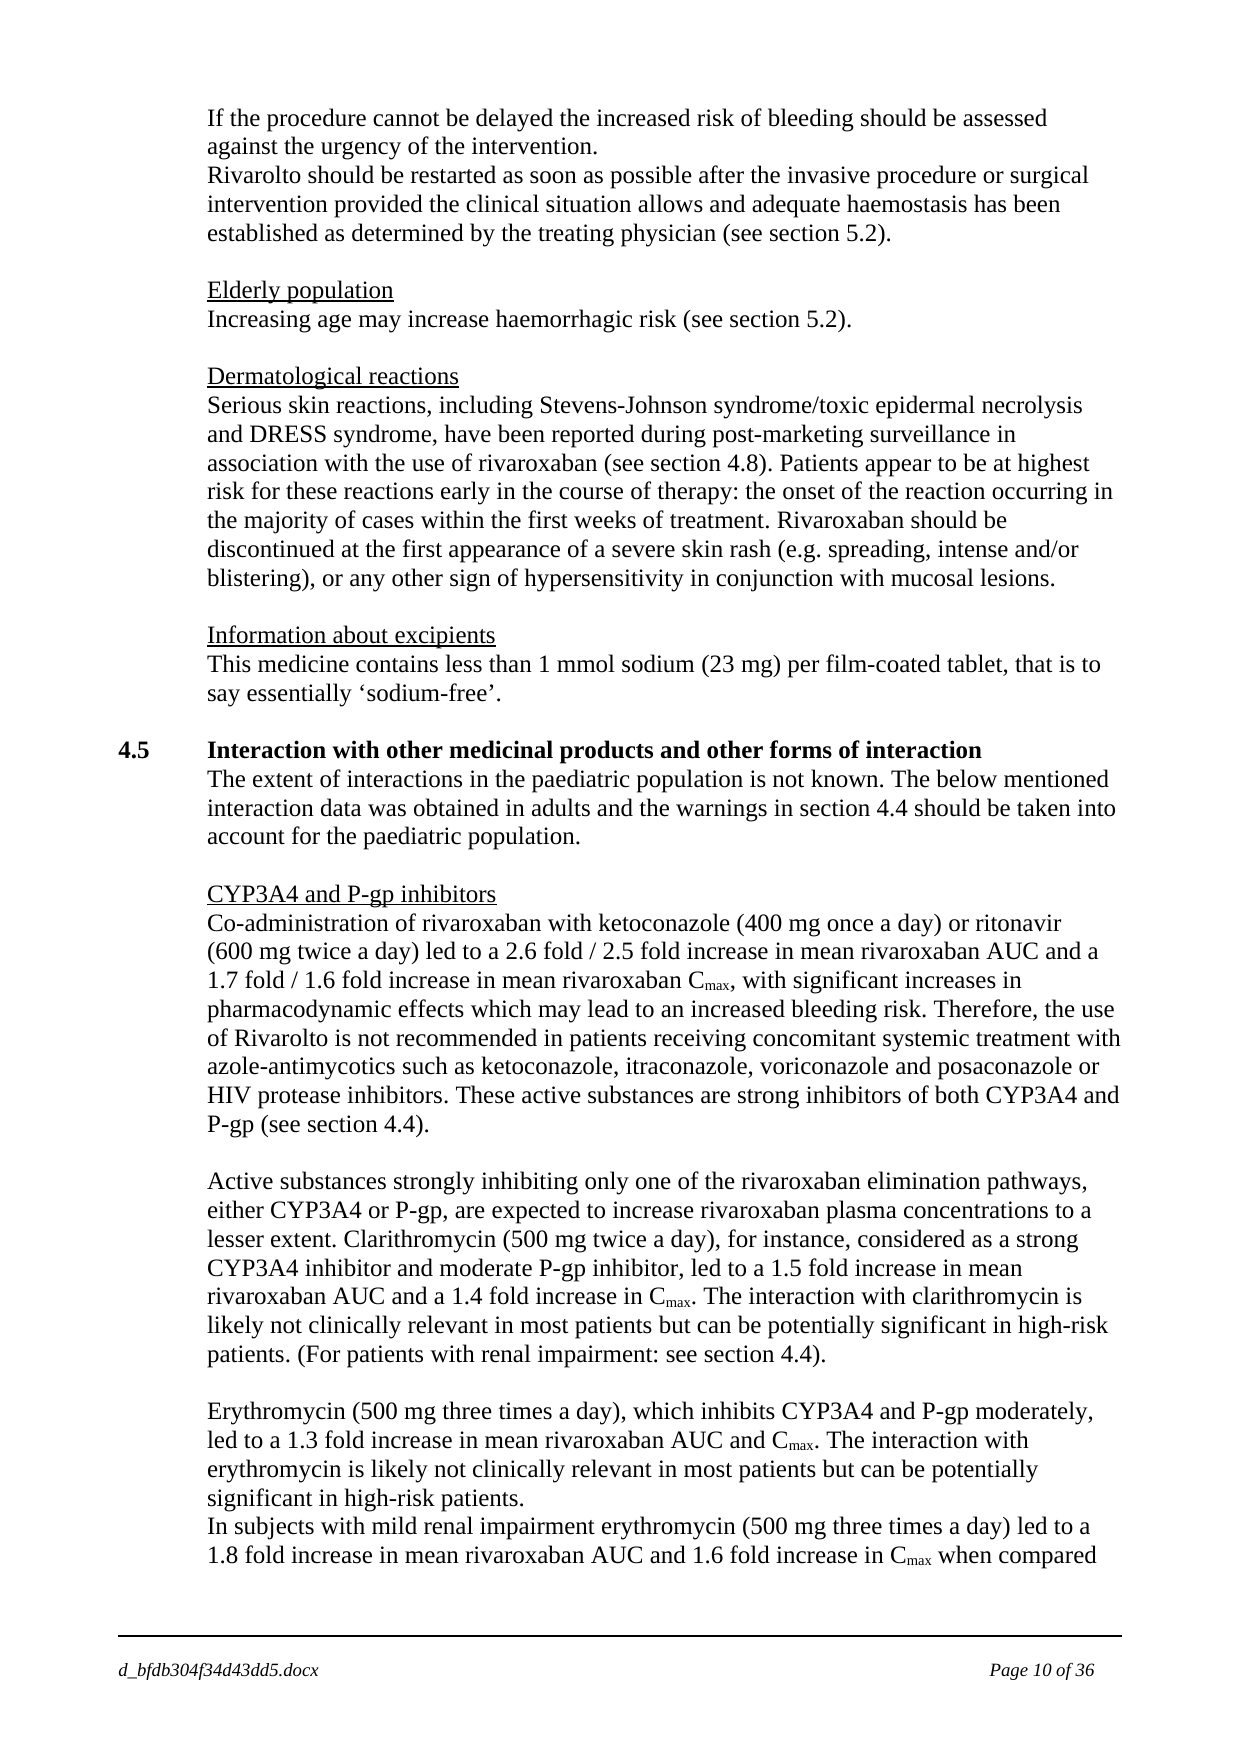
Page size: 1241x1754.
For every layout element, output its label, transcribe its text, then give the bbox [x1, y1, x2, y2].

text Active substances strongly inhibiting only one of the rivaroxaban elimination pathways, either CYP3A4 or P-gp, are expected to increase rivaroxaban plasma concentrations to a lesser extent. Clarithromycin (500 mg twice a day), for instance, considered as a strong CYP3A4 inhibitor and moderate P-gp inhibitor, led to a 1.5 fold increase in mean rivaroxaban AUC and a 1.4 fold increase in Cmax. The interaction with clarithromycin is likely not clinically relevant in most patients but can be potentially significant in high-risk patients. (For patients with renal impairment: see section 4.4). [207, 1166, 1122, 1368]
text 4.5 Interaction with other medicinal products and other forms of interaction [118, 735, 1122, 764]
text Elderly population [207, 275, 1122, 304]
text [207, 1511, 1122, 1569]
text Information about excipients [207, 620, 1122, 649]
text Serious skin reactions, including Stevens-Johnson syndrome/toxic epidermal necrolysis and DRESS syndrome, have been reported during post-marketing surveillance in association with the use of rivaroxaban (see section 4.8). Patients appear to be at highest risk for these reactions early in the course of therapy: the onset of the reaction occurring in the majority of cases within the first weeks of treatment. Rivaroxaban should be discontinued at the first appearance of a severe skin rash (e.g. spreading, intense and/or blistering), or any other sign of hypersensitivity in conjunction with mucosal lesions. [207, 390, 1122, 591]
text Increasing age may increase haemorrhagic risk (see section 5.2). [207, 304, 1122, 333]
text Dermatological reactions [207, 361, 1122, 390]
text If the procedure cannot be delayed the increased risk of bleeding should be assessed against the urgency of the intervention. [207, 103, 1122, 160]
text This medicine contains less than 1 mmol sodium (23 mg) per film-coated tablet, that is to say essentially ‘sodium-free’. [207, 649, 1122, 706]
text Rivarolto should be restarted as soon as possible after the invasive procedure or surgical intervention provided the clinical situation allows and adequate haemostasis has been established as determined by the treating physician (see section 5.2). [207, 160, 1122, 246]
text The extent of interactions in the paediatric population is not known. The below mentioned interaction data was obtained in adults and the warnings in section 4.4 should be taken into account for the paediatric population. [207, 764, 1122, 850]
text CYP3A4 and P-gp inhibitors [207, 879, 1122, 908]
text Co-administration of rivaroxaban with ketoconazole (400 mg once a day) or ritonavir (600 mg twice a day) led to a 2.6 fold / 2.5 fold increase in mean rivaroxaban AUC and a 1.7 fold / 1.6 fold increase in mean rivaroxaban Cmax, with significant increases in pharmacodynamic effects which may lead to an increased bleeding risk. Therefore, the use of Rivarolto is not recommended in patients receiving concomitant systemic treatment with azole-antimycotics such as ketoconazole, itraconazole, voriconazole and posaconazole or HIV protease inhibitors. These active substances are strong inhibitors of both CYP3A4 and P-gp (see section 4.4). [207, 908, 1122, 1138]
text Erythromycin (500 mg three times a day), which inhibits CYP3A4 and P-gp moderately, led to a 1.3 fold increase in mean rivaroxaban AUC and Cmax. The interaction with erythromycin is likely not clinically relevant in most patients but can be potentially significant in high-risk patients. [207, 1396, 1122, 1511]
